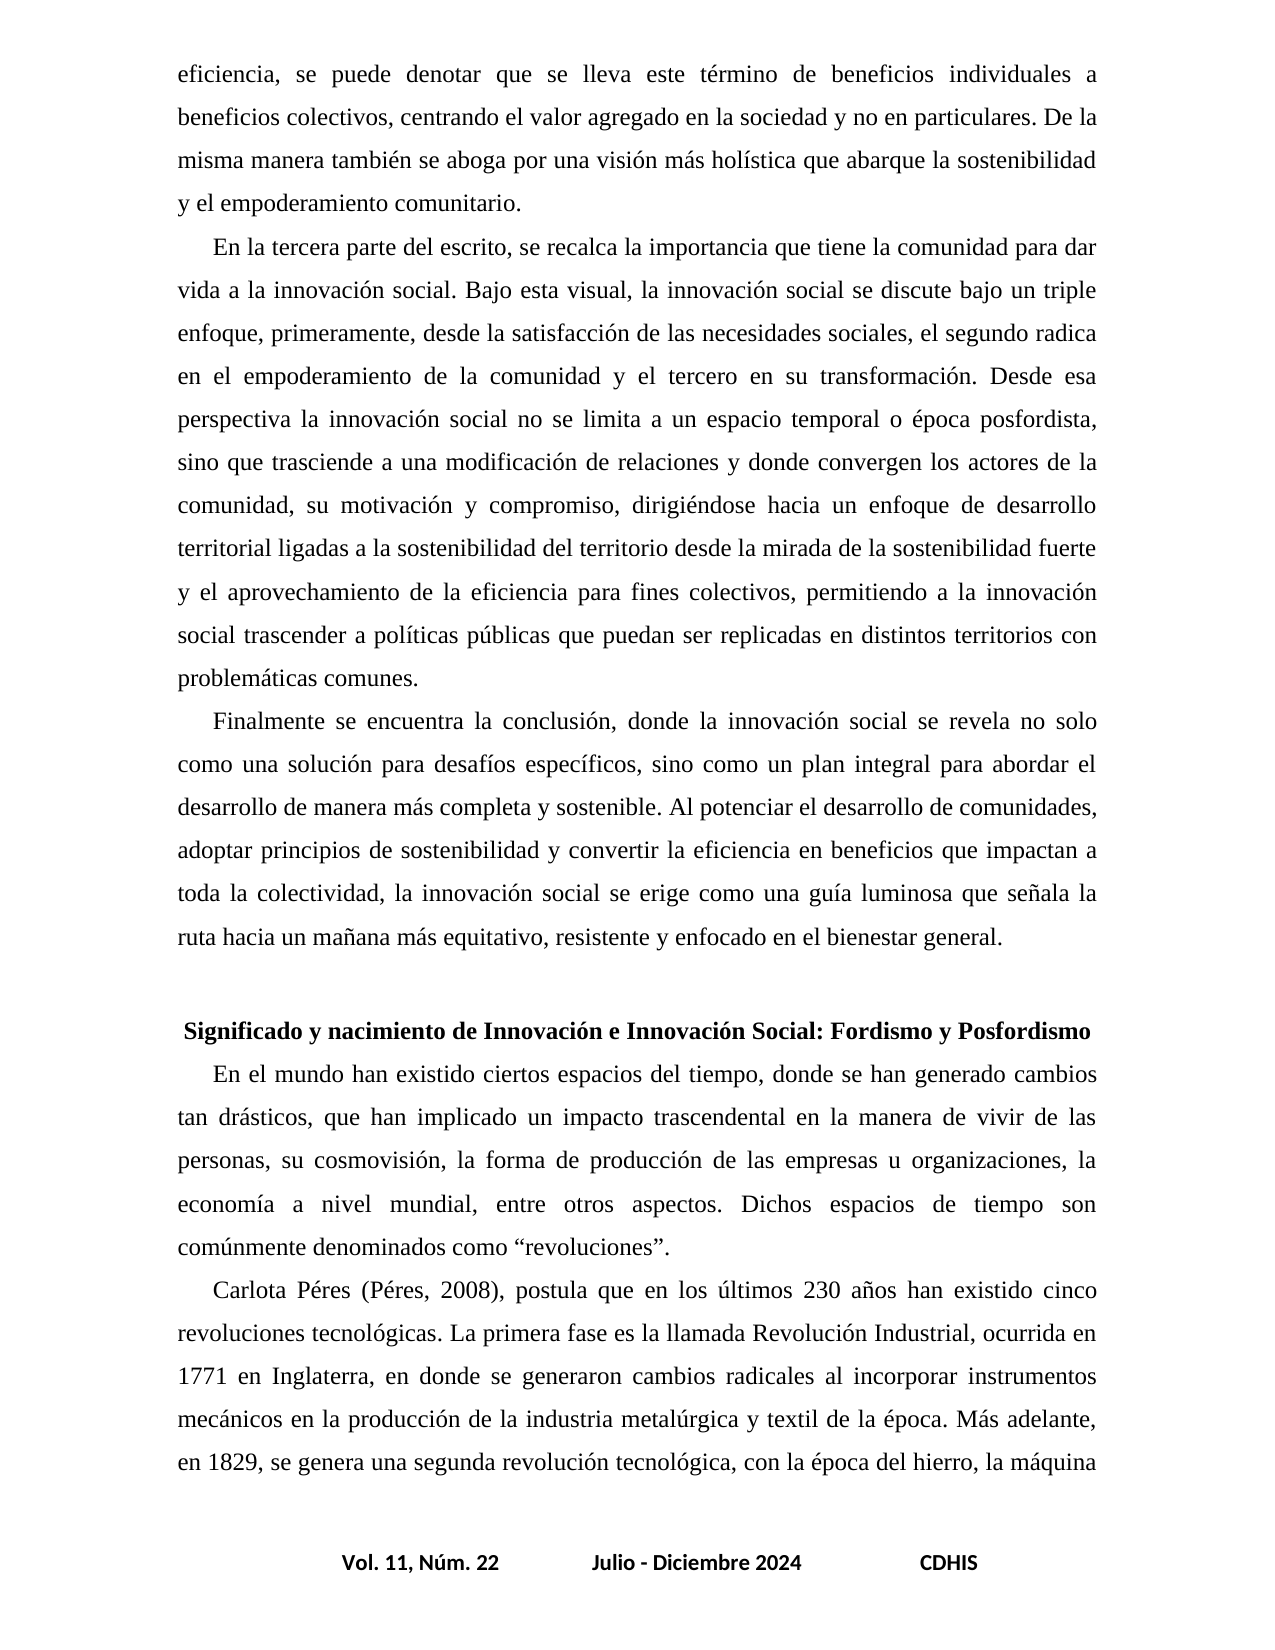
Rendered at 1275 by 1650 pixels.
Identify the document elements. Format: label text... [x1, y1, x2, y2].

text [177, 1275, 1098, 1476]
text En el mundo han existido ciertos espacios del tiempo, donde se han generado cambios tan drásticos, que han implicado un impacto trascendental en la manera de vivir de las personas, su cosmovisión, la forma de producción de las empresas u organizaciones, la economía a nivel mundial, entre otros aspectos. Dichos espacios de tiempo son comúnmente denominados como “revoluciones”. [177, 1059, 1098, 1261]
text Finalmente se encuentra la conclusión, donde la innovación social se revela no solo como una solución para desafíos específicos, sino como un plan integral para abordar el desarrollo de manera más completa y sostenible. Al potenciar el desarrollo de comunidades, adoptar principios de sostenibilidad y convertir la eficiencia en beneficios que impactan a toda la colectividad, la innovación social se erige como una guía luminosa que señala la ruta hacia un mañana más equitativo, resistente y enfocado en el bienestar general. [177, 706, 1098, 950]
text Significado y nacimiento de Innovación e Innovación Social: Fordismo y Posfordismo [177, 1016, 1098, 1045]
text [177, 59, 1098, 217]
text En la tercera parte del escrito, se recalca la importancia que tiene la comunidad para dar vida a la innovación social. Bajo esta visual, la innovación social se discute bajo un triple enfoque, primeramente, desde la satisfacción de las necesidades sociales, el segundo radica en el empoderamiento de la comunidad y el tercero en su transformación. Desde esa perspectiva la innovación social no se limita a un espacio temporal o época posfordista, sino que trasciende a una modificación de relaciones y donde convergen los actores de la comunidad, su motivación y compromiso, dirigiéndose hacia un enfoque de desarrollo territorial ligadas a la sostenibilidad del territorio desde la mirada de la sostenibilidad fuerte y el aprovechamiento de la eficiencia para fines colectivos, permitiendo a la innovación social trascender a políticas públicas que puedan ser replicadas en distintos territorios con problemáticas comunes. [177, 232, 1098, 692]
